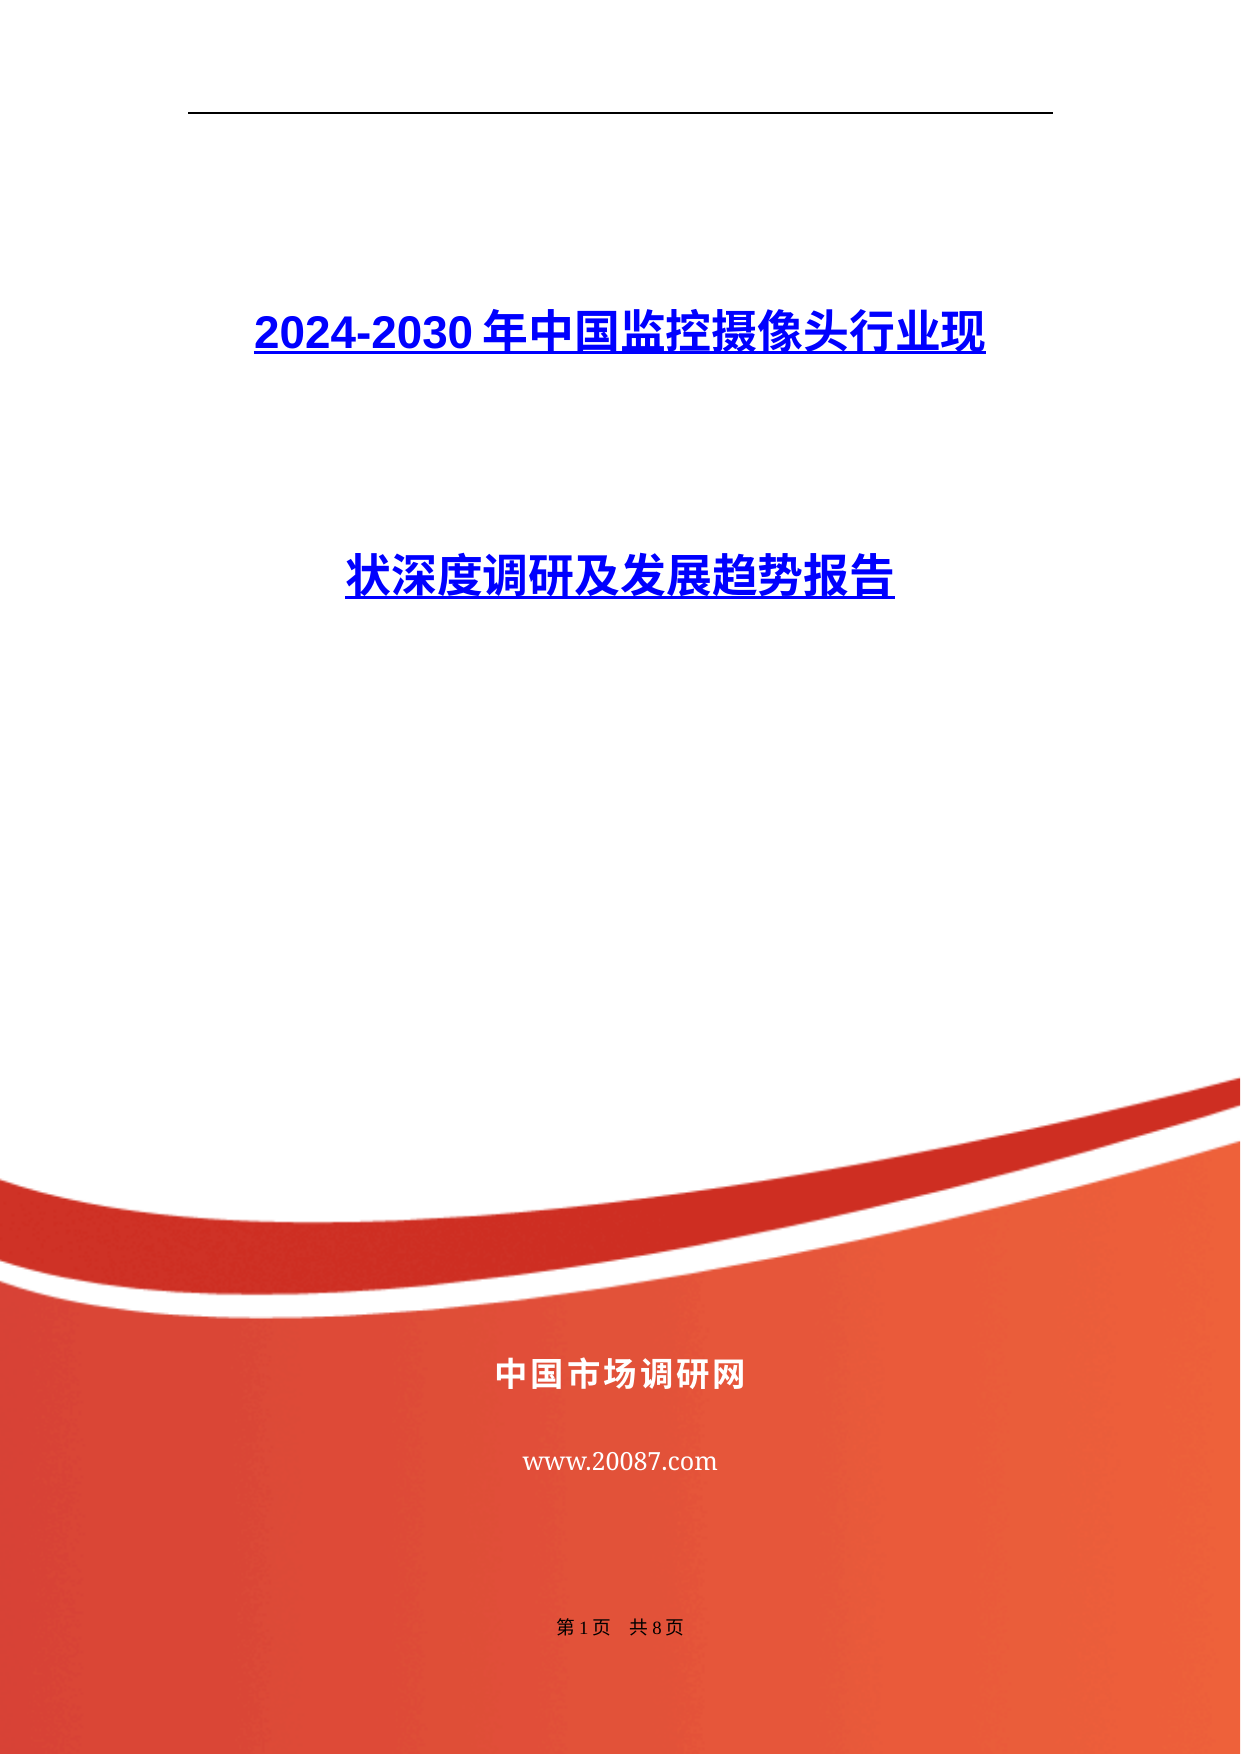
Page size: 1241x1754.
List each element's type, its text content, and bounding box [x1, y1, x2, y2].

subtitle 中国市场调研网 [187, 1339, 1053, 1404]
table_header 2024-2030年中国监控摄像头行业现状深度调研及发展趋势报告 [188, 207, 1053, 773]
picture [0, 1006, 1241, 1754]
text www.20087.com [187, 1428, 1053, 1493]
